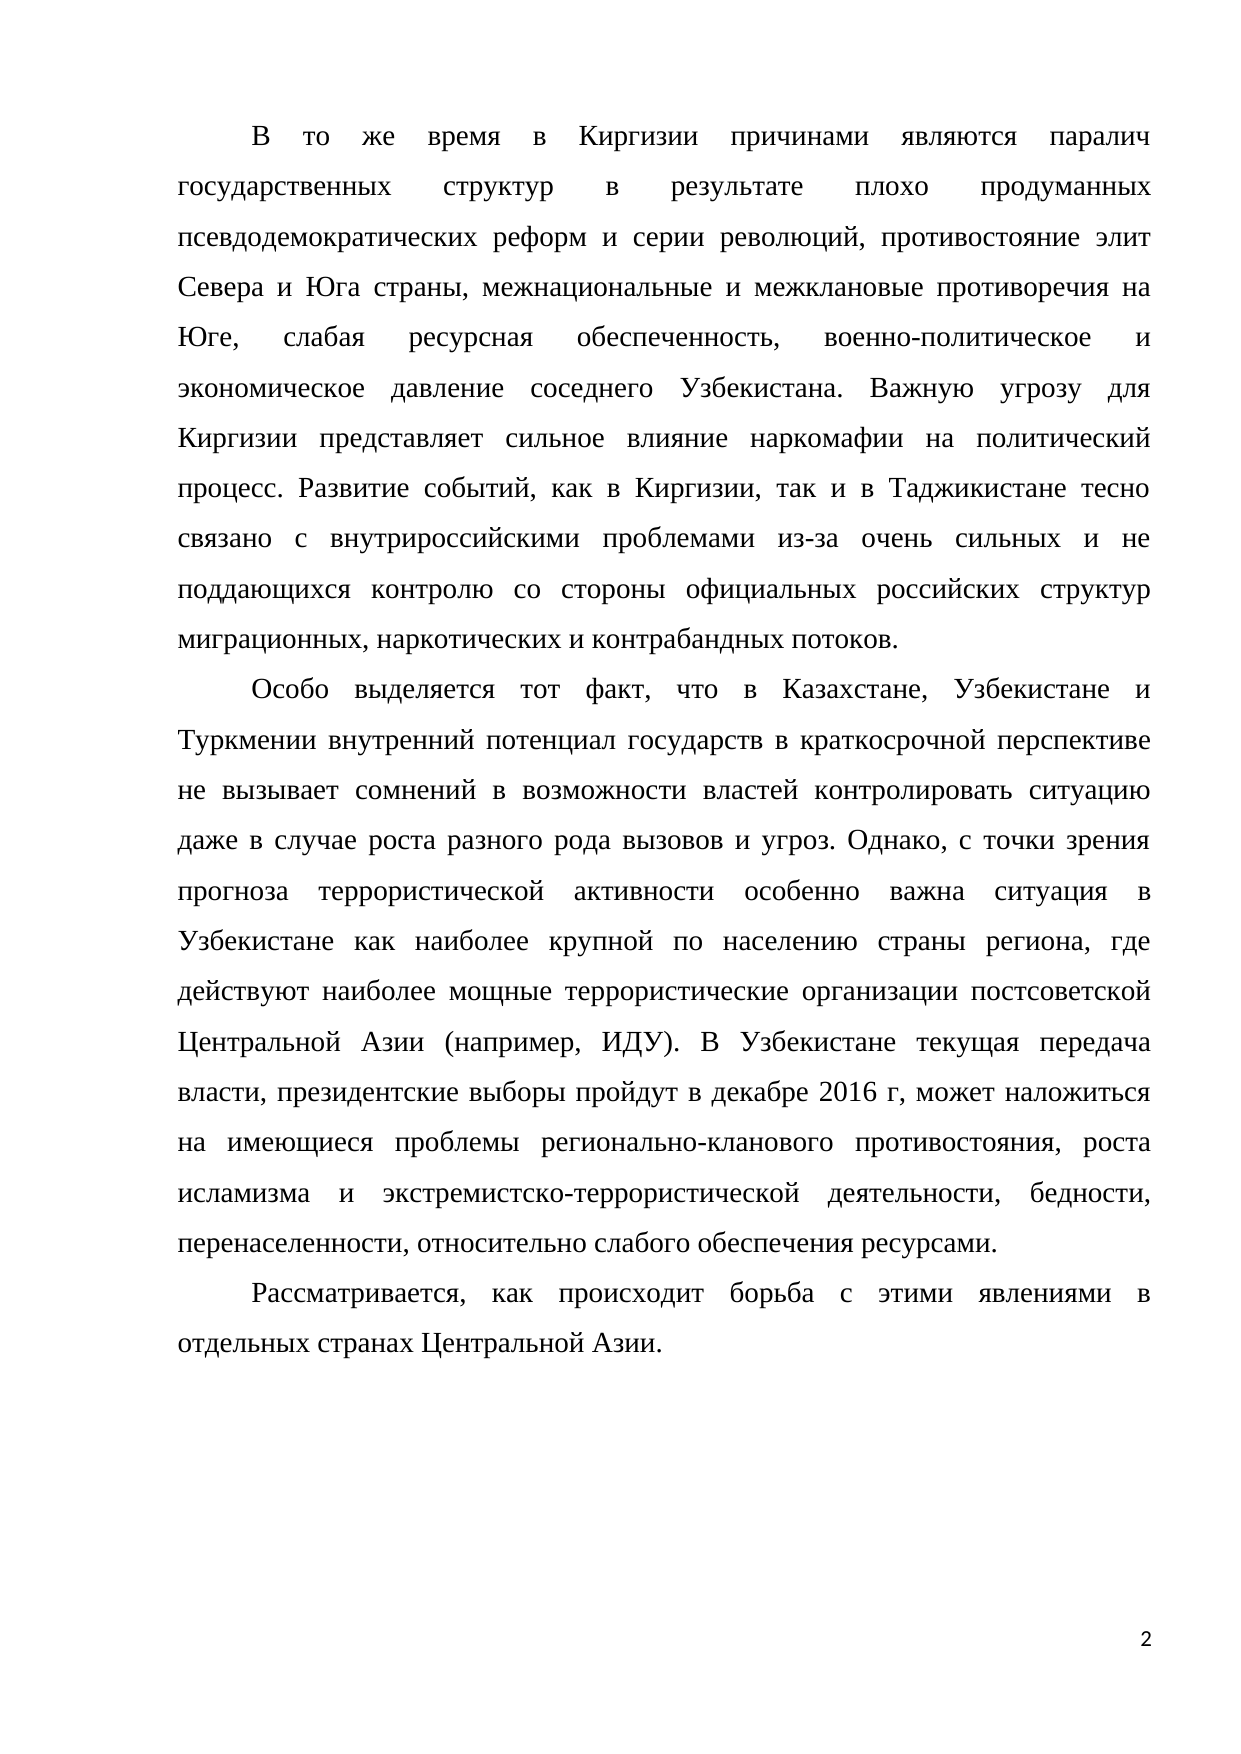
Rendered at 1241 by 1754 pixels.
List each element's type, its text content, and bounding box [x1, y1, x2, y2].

text Особо выделяется тот факт, что в Казахстане, Узбекистане и Туркмении внутренний потенциал государств в краткосрочной перспективе не вызывает сомнений в возможности властей контролировать ситуацию даже в случае роста разного рода вызовов и угроз. Однако, с точки зрения прогноза террористической активности особенно важна ситуация в Узбекистане как наиболее крупной по населению страны региона, где действуют наиболее мощные террористические организации постсоветской Центральной Азии (например, ИДУ). В Узбекистане текущая передача власти, президентские выборы пройдут в декабре 2016 г, может наложиться на имеющиеся проблемы регионально-кланового противостояния, роста исламизма и экстремистско-террористической деятельности, бедности, перенаселенности, относительно слабого обеспечения ресурсами. [177, 672, 1152, 1258]
text Рассматривается, как происходит борьба с этими явлениями в отдельных странах Центральной Азии. [177, 1275, 1152, 1359]
text В то же время в Киргизии причинами являются паралич государственных структур в результате плохо продуманных псевдодемократических реформ и серии революций, противостояние элит Севера и Юга страны, межнациональные и межклановые противоречия на Юге, слабая ресурсная обеспеченность, военно-политическое и экономическое давление соседнего Узбекистана. Важную угрозу для Киргизии представляет сильное влияние наркомафии на политический процесс. Развитие событий, как в Киргизии, так и в Таджикистане тесно связано с внутрироссийскими проблемами из-за очень сильных и не поддающихся контролю со стороны официальных российских структур миграционных, наркотических и контрабандных потоков. [177, 118, 1152, 655]
